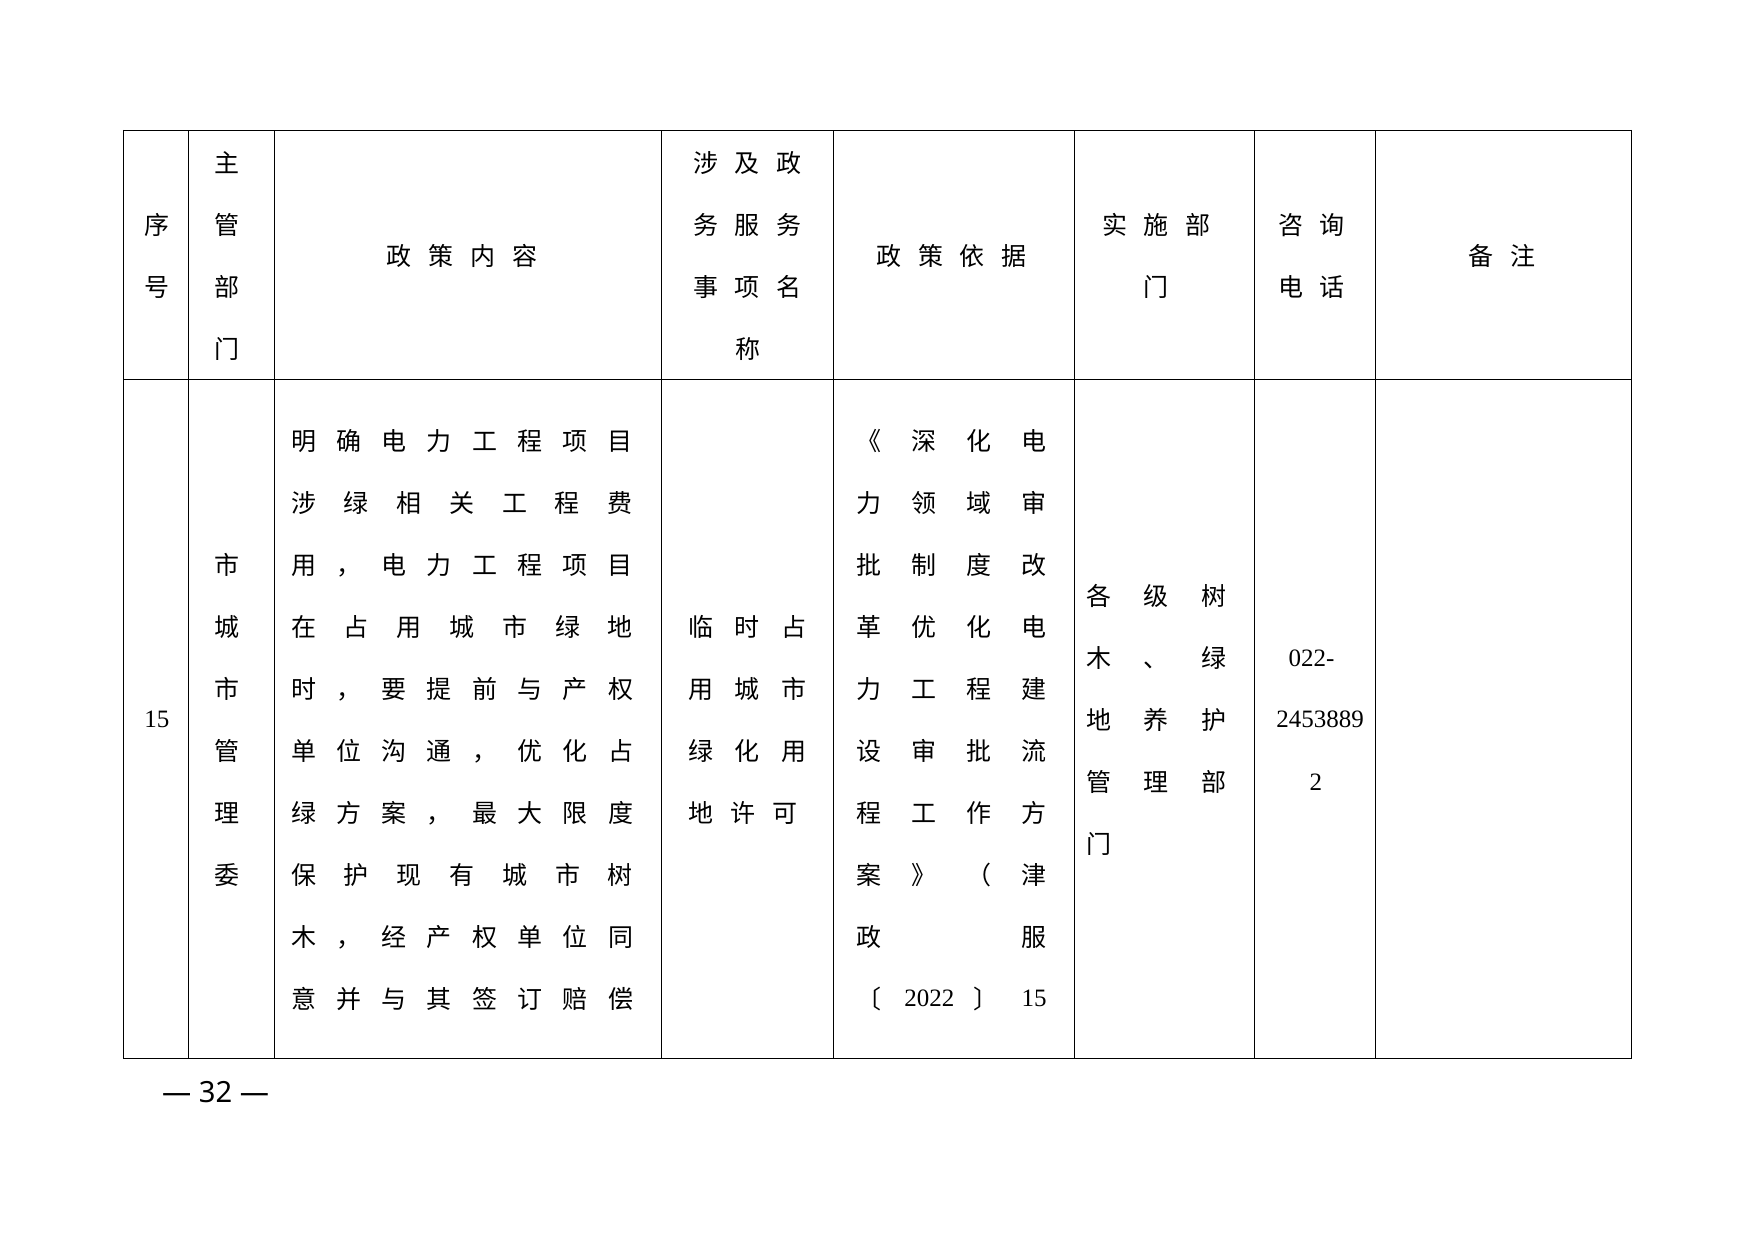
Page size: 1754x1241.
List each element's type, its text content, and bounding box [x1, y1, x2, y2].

table_header 主管部门 [189, 131, 274, 379]
table_header 涉及政务服务事项名称 [662, 131, 833, 379]
table_cell 各级树木、绿地养护管理部门 [1075, 380, 1254, 1058]
table_header 实施部门 [1075, 131, 1254, 379]
table_header 政策依据 [834, 131, 1074, 379]
table_cell 明确电力工程项目涉绿相关工程费用，电力工程项目在占用城市绿地时，要提前与产权单位沟通，优化占绿方案，最大限度保护现有城市树木，经产权单位同意并与其签订赔偿协议后方可施工。路径长度不大于200米的110千伏及以上电力线路工程临时占用城市绿化用地的，依据规划资源部门审批的行政许可手续核定占用绿地位置并与产权单位签订赔偿协议后即可施工，不再办理相关审批手续，涉及树木迁移的，应当事先告知城市管理主管部门，并报送符合有关标准规范的城市树木迁移方案。实现电源送出功能的环网箱、控制箱、杆塔等电力设施永久占用绿化用地的，依据规划资源部门审批的行政许可手续核定占用绿地位置并与产权单位签订赔偿协议后即可施工，涉及树木迁移的，应当事先告知城市管理主管部门，并报送符合有关标准规范的城市树木迁移方案。 [275, 380, 661, 1058]
table_cell 市城市管理委 [189, 380, 274, 1058]
table_cell 022- 24538892 [1255, 380, 1375, 1058]
table_header 咨询电话 [1255, 131, 1375, 379]
table_cell [1376, 380, 1631, 1058]
table_header 备注 [1376, 131, 1631, 379]
table_cell 临时占用城市绿化用地许可 [662, 380, 833, 1058]
table_cell 《深化电力领域审批制度改革优化电力工程建设审批流程工作方案》（津政服〔2022〕15号） [834, 380, 1074, 1058]
table_cell 15 [124, 380, 188, 1058]
table_header 序号 [124, 131, 188, 379]
table_header 政策内容 [275, 131, 661, 379]
